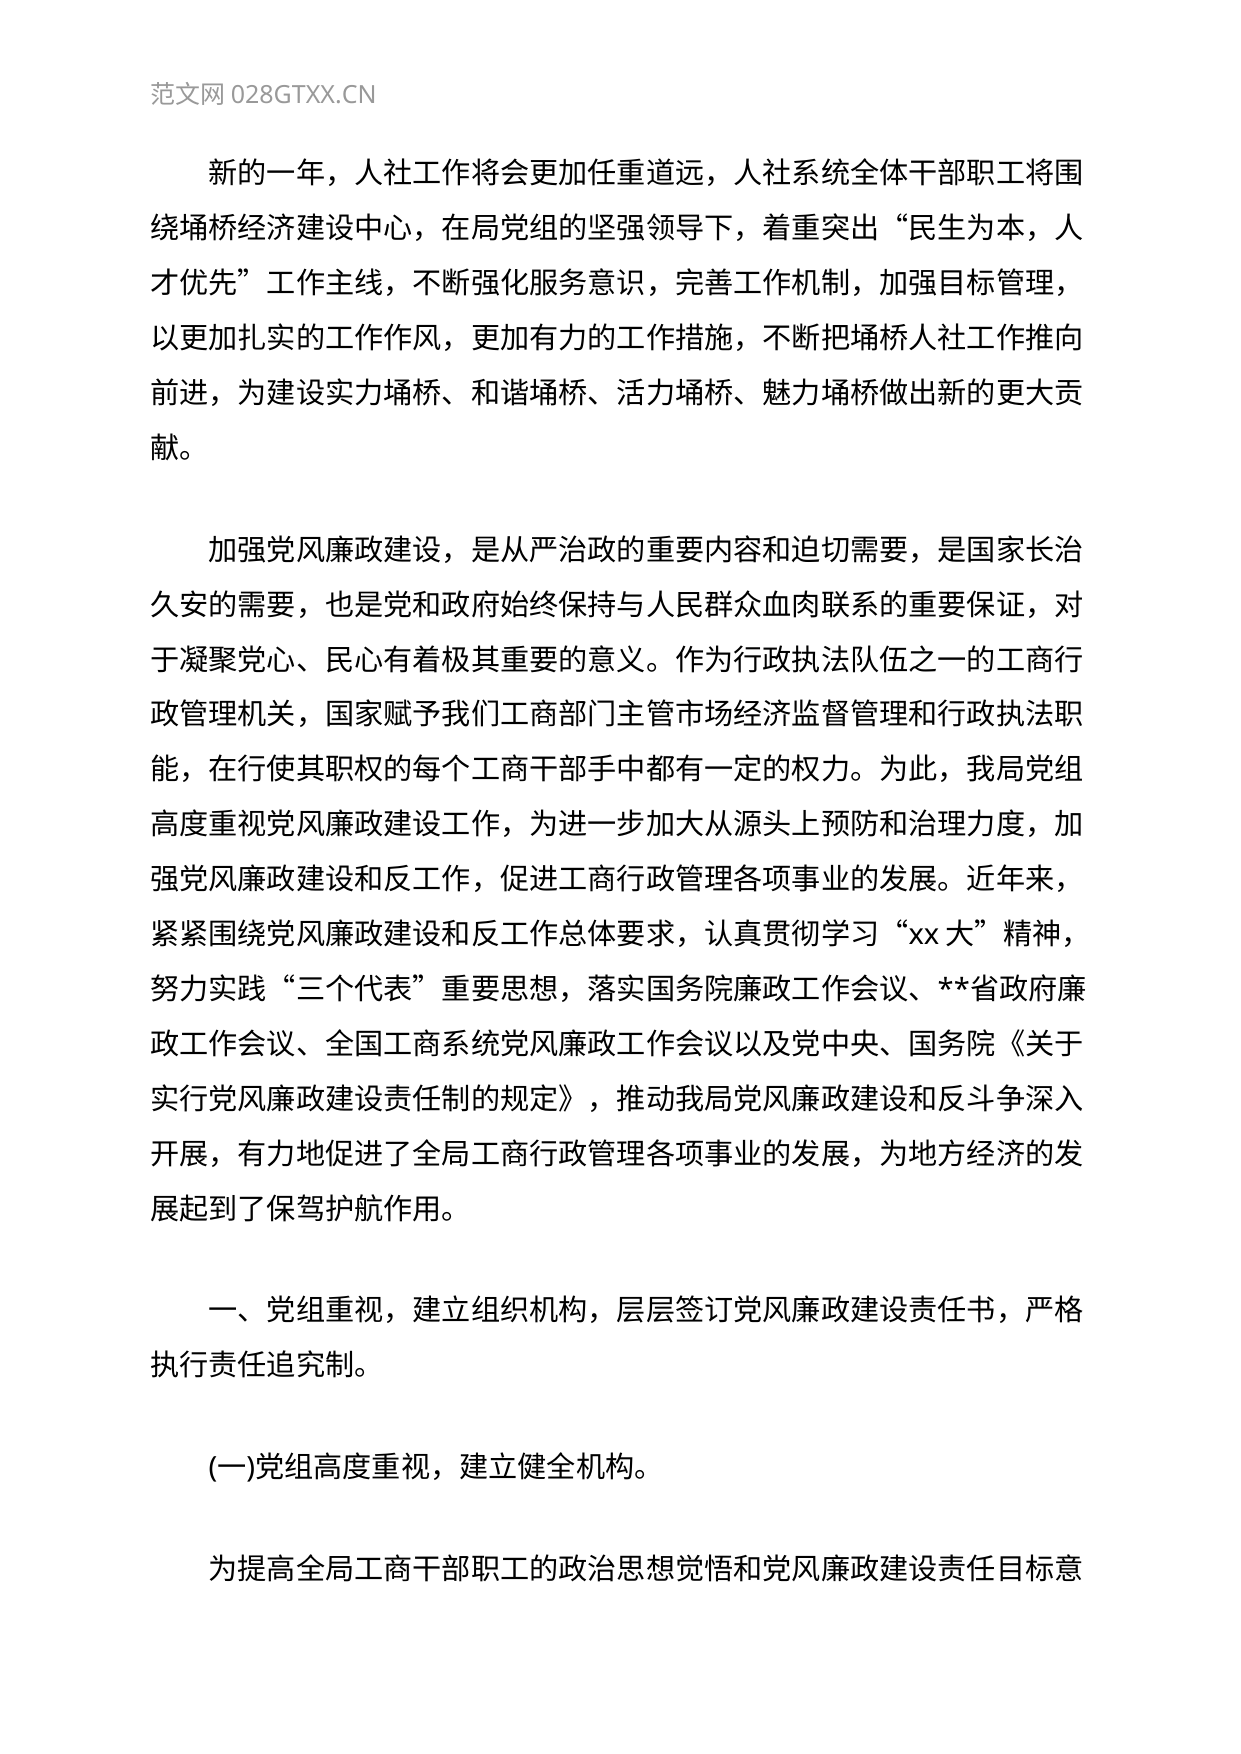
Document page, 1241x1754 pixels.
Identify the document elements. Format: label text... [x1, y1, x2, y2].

text 加强党风廉政建设，是从严治政的重要内容和迫切需要，是国家长治久安的需要，也是党和政府始终保持与人民群众血肉联系的重要保证，对于凝聚党心、民心有着极其重要的意义。作为行政执法队伍之一的工商行政管理机关，国家赋予我们工商部门主管市场经济监督管理和行政执法职能，在行使其职权的每个工商干部手中都有一定的权力。为此，我局党组高度重视党风廉政建设工作，为进一步加大从源头上预防和治理力度，加强党风廉政建设和反工作，促进工商行政管理各项事业的发展。近年来，紧紧围绕党风廉政建设和反工作总体要求，认真贯彻学习“xx大”精神，努力实践“三个代表”重要思想，落实国务院廉政工作会议、**省政府廉政工作会议、全国工商系统党风廉政工作会议以及党中央、国务院《关于实行党风廉政建设责任制的规定》，推动我局党风廉政建设和反斗争深入开展，有力地促进了全局工商行政管理各项事业的发展，为地方经济的发展起到了保驾护航作用。 [150, 526, 1090, 1227]
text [150, 1546, 1090, 1588]
text 新的一年，人社工作将会更加任重道远，人社系统全体干部职工将围绕埇桥经济建设中心，在局党组的坚强领导下，着重突出“民生为本，人才优先”工作主线，不断强化服务意识，完善工作机制，加强目标管理，以更加扎实的工作作风，更加有力的工作措施，不断把埇桥人社工作推向前进，为建设实力埇桥、和谐埇桥、活力埇桥、魅力埇桥做出新的更大贡献。 [150, 150, 1090, 467]
text (一)党组高度重视，建立健全机构。 [150, 1444, 1090, 1486]
text 一、党组重视，建立组织机构，层层签订党风廉政建设责任书，严格执行责任追究制。 [150, 1287, 1090, 1384]
